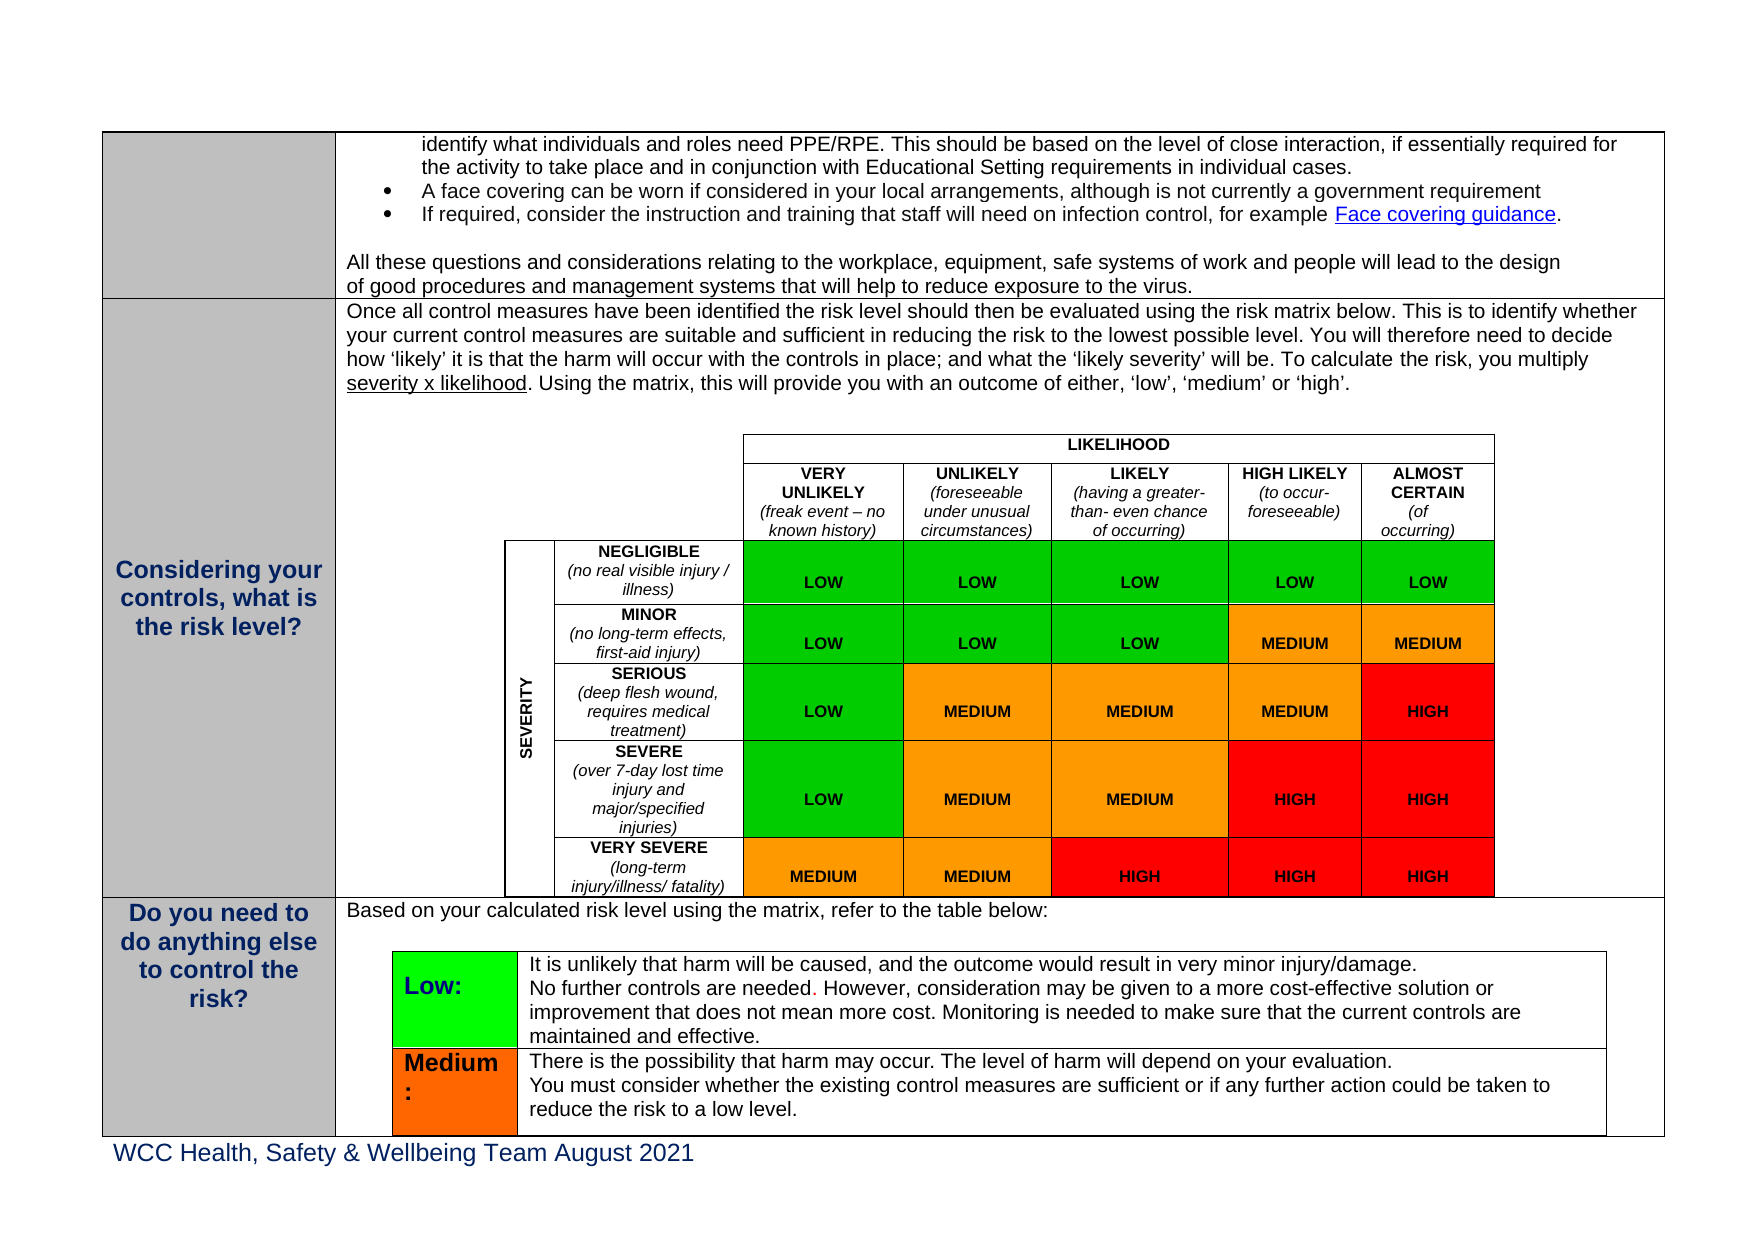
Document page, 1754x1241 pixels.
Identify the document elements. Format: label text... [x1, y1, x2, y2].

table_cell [103, 133, 335, 298]
table_cell Based on your calculated risk level using the matrix, refer to the table below: [336, 898, 1664, 1136]
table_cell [336, 133, 1664, 298]
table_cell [103, 898, 335, 1136]
table_cell Considering your controls, what is the risk level? [103, 299, 335, 897]
table_cell Once all control measures have been identified the risk level should then be evaluated using the risk matrix below. This is to identify whether your current control measures are suitable and sufficient in reducing the risk to the lowest possible level. You will therefore need to decide how ‘likely’ it is that the harm will occur with the controls in place; and what the ‘likely severity’ will be. To calculate the risk, you multiply severity x likelihood. Using the matrix, this will provide you with an outcome of either, ‘low’, ‘medium’ or ‘high’. [336, 299, 1664, 897]
